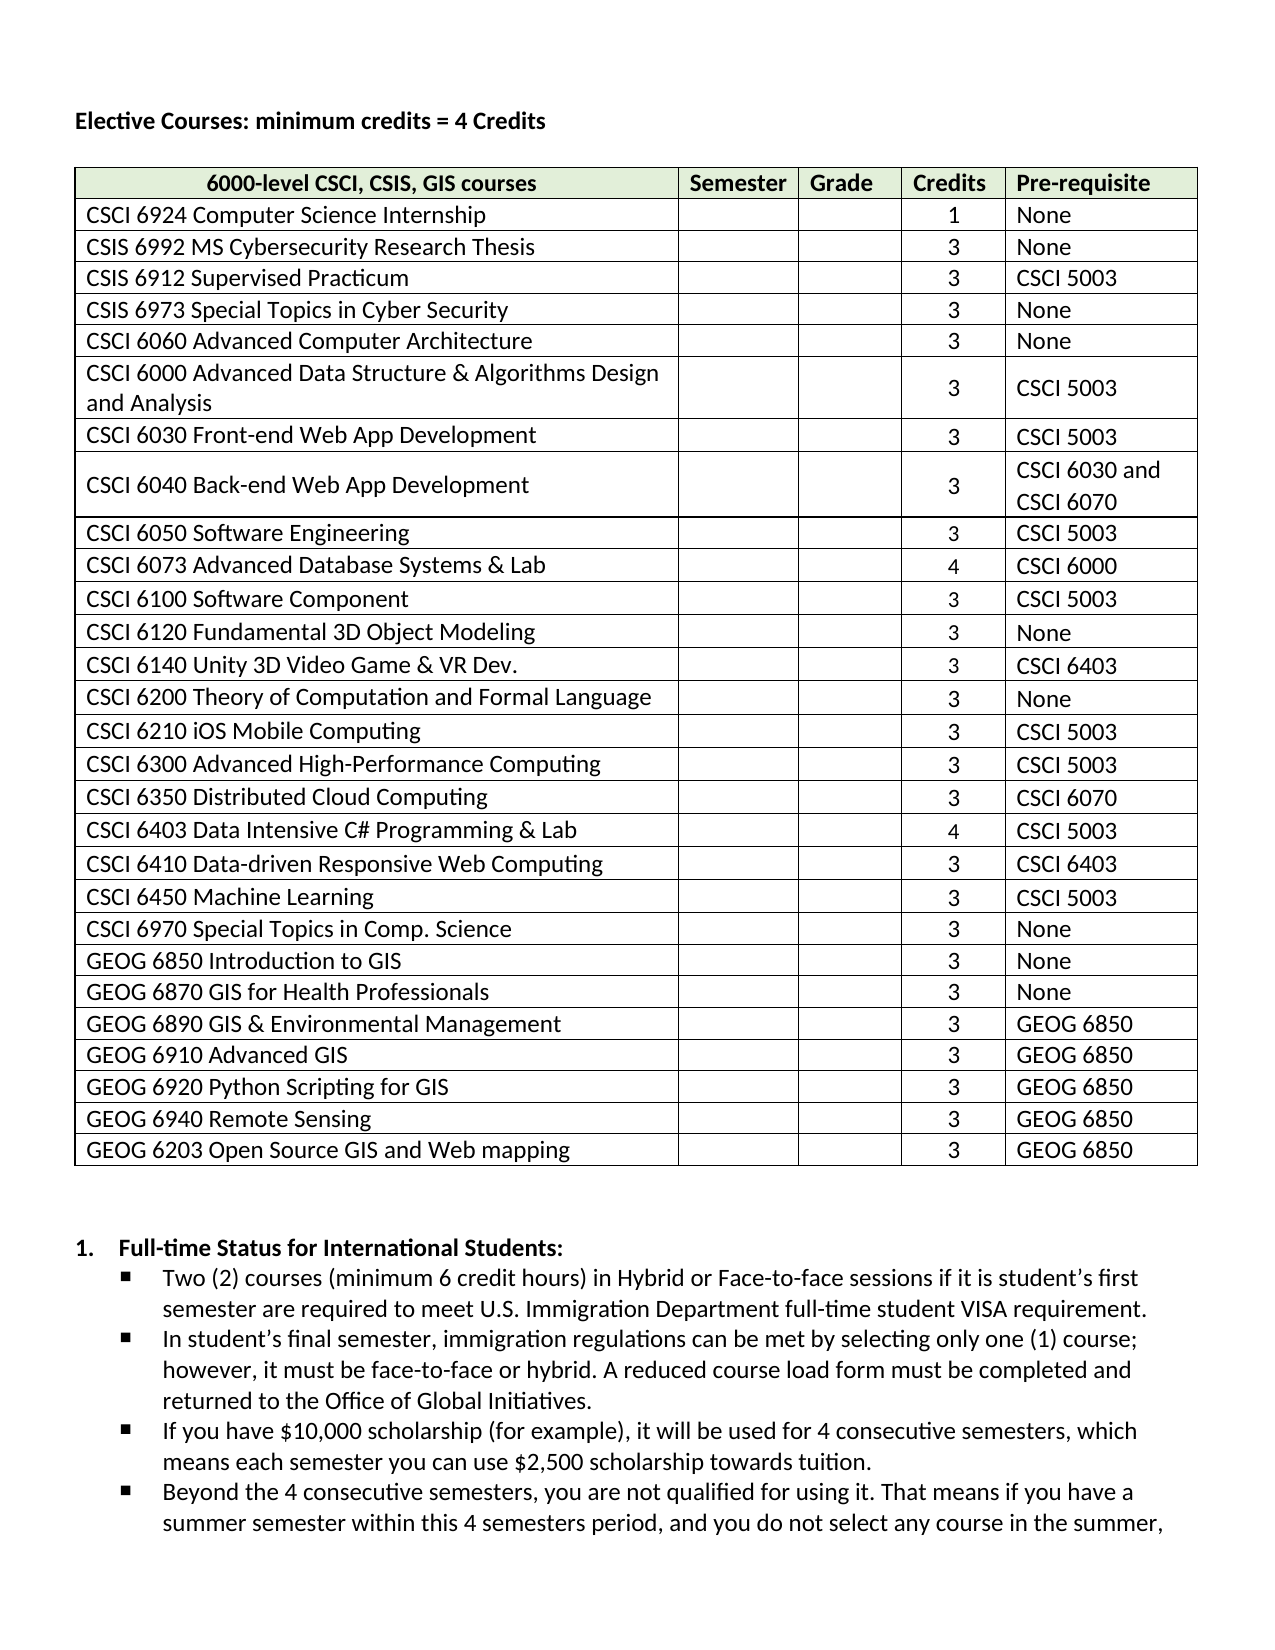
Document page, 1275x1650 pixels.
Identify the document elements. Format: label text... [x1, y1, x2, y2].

table_cell CSCI 5003 [1006, 880, 1197, 912]
table_cell None [1006, 294, 1197, 324]
table_cell [799, 231, 901, 261]
table_cell [679, 419, 798, 451]
table_cell [679, 781, 798, 813]
table_cell GEOG 6850 [1006, 1103, 1197, 1133]
table_cell GEOG 6850 [1006, 1134, 1197, 1165]
table_cell None [1006, 615, 1197, 647]
table_cell 3 [902, 231, 1005, 261]
table_cell 3 [902, 880, 1005, 912]
table_cell GEOG 6203 Open Source GIS and Web mapping [76, 1134, 678, 1165]
table_cell [679, 549, 798, 581]
table_cell GEOG 6870 GIS for Health Professionals [76, 976, 678, 1007]
table_header Pre-requisite [1006, 168, 1197, 198]
list Full-time Status for International Students: [75, 1232, 1200, 1262]
table_cell [679, 357, 798, 418]
table_cell GEOG 6920 Python Scripting for GIS [76, 1071, 678, 1102]
table_cell [679, 262, 798, 293]
table_header Credits [902, 168, 1005, 198]
table_cell [799, 1134, 901, 1165]
table_cell 3 [902, 681, 1005, 713]
table_cell 3 [902, 847, 1005, 879]
table_header Grade [799, 168, 901, 198]
table_cell CSCI 5003 [1006, 357, 1197, 418]
table_cell [799, 518, 901, 548]
table_cell 3 [902, 419, 1005, 451]
table_cell CSCI 6140 Unity 3D Video Game & VR Dev. [76, 648, 678, 680]
table_cell CSCI 6200 Theory of Computation and Formal Language [76, 681, 678, 713]
table_cell [679, 199, 798, 230]
table_cell [679, 452, 798, 516]
table_cell 3 [902, 748, 1005, 780]
table_cell [799, 715, 901, 747]
table_cell 3 [902, 262, 1005, 293]
table_cell CSCI 5003 [1006, 715, 1197, 747]
table_cell [679, 231, 798, 261]
table_cell CSCI 6970 Special Topics in Comp. Science [76, 913, 678, 944]
table_cell 3 [902, 294, 1005, 324]
table_cell [679, 1071, 798, 1102]
table_cell CSCI 6040 Back-end Web App Development [76, 452, 678, 516]
table_cell None [1006, 913, 1197, 944]
table_cell [799, 452, 901, 516]
table_cell [799, 1071, 901, 1102]
table_cell CSCI 6350 Distributed Cloud Computing [76, 781, 678, 813]
table_cell CSCI 6000 Advanced Data Structure & Algorithms Design and Analysis [76, 357, 678, 418]
table_cell 3 [902, 1008, 1005, 1038]
table_cell 3 [902, 325, 1005, 356]
table_cell [679, 582, 798, 614]
table_cell None [1006, 945, 1197, 975]
table_cell [679, 1040, 798, 1070]
table_cell [679, 615, 798, 647]
table_cell None [1006, 681, 1197, 713]
table_cell 3 [902, 518, 1005, 548]
table_cell CSCI 6060 Advanced Computer Architecture [76, 325, 678, 356]
table_cell [679, 518, 798, 548]
table_cell [799, 681, 901, 713]
table_cell CSCI 6403 Data Intensive C# Programming & Lab [76, 814, 678, 846]
table_cell CSCI 6000 [1006, 549, 1197, 581]
table_cell [799, 648, 901, 680]
table_cell CSCI 6030 and CSCI 6070 [1006, 452, 1197, 516]
table_cell GEOG 6890 GIS & Environmental Management [76, 1008, 678, 1038]
table_cell 3 [902, 781, 1005, 813]
table_cell GEOG 6850 [1006, 1008, 1197, 1038]
table_cell 3 [902, 615, 1005, 647]
table_cell CSCI 6120 Fundamental 3D Object Modeling [76, 615, 678, 647]
table_cell None [1006, 199, 1197, 230]
table_cell [679, 325, 798, 356]
table_cell GEOG 6910 Advanced GIS [76, 1040, 678, 1070]
list In student’s final semester, immigration regulations can be met by selecting only one (1) course; however, it must be face-to-face or hybrid. A reduced course load form must be completed and returned to the Office of Global Initiatives. [119, 1324, 1200, 1415]
table_cell CSCI 6924 Computer Science Internship [76, 199, 678, 230]
table_cell CSCI 6050 Software Engineering [76, 518, 678, 548]
table_cell 4 [902, 549, 1005, 581]
table_cell CSCI 6450 Machine Learning [76, 880, 678, 912]
table_cell CSCI 5003 [1006, 748, 1197, 780]
table_cell [799, 419, 901, 451]
table_cell [799, 1008, 901, 1038]
table_cell 3 [902, 648, 1005, 680]
table_cell 4 [902, 814, 1005, 846]
text Elective Courses: minimum credits = 4 Credits [75, 106, 1200, 136]
table_cell [679, 976, 798, 1007]
table_cell [679, 847, 798, 879]
table_cell [679, 814, 798, 846]
table_cell [799, 549, 901, 581]
table_cell [679, 748, 798, 780]
table_cell [679, 294, 798, 324]
table_cell [799, 199, 901, 230]
table_cell 3 [902, 1103, 1005, 1133]
table_cell GEOG 6850 [1006, 1071, 1197, 1102]
table_cell CSCI 5003 [1006, 419, 1197, 451]
list Two (2) courses (minimum 6 credit hours) in Hybrid or Face-to-face sessions if it is student’s first semester are required to meet U.S. Immigration Department full-time student VISA requirement. [119, 1262, 1200, 1324]
table_cell CSCI 6070 [1006, 781, 1197, 813]
table_cell CSCI 6073 Advanced Database Systems & Lab [76, 549, 678, 581]
table_cell [799, 945, 901, 975]
table_cell [679, 681, 798, 713]
table_cell CSIS 6992 MS Cybersecurity Research Thesis [76, 231, 678, 261]
table_cell 3 [902, 715, 1005, 747]
table_cell CSCI 6410 Data-driven Responsive Web Computing [76, 847, 678, 879]
table_cell None [1006, 976, 1197, 1007]
table_cell 3 [902, 582, 1005, 614]
table_cell CSCI 6403 [1006, 648, 1197, 680]
table_cell [679, 648, 798, 680]
table_cell 3 [902, 1134, 1005, 1165]
table_cell 3 [902, 1040, 1005, 1070]
table_cell [799, 294, 901, 324]
table_cell None [1006, 231, 1197, 261]
table_cell [799, 781, 901, 813]
table_cell 3 [902, 913, 1005, 944]
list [119, 1476, 1200, 1538]
table_cell [799, 615, 901, 647]
table_cell None [1006, 325, 1197, 356]
table_cell [799, 913, 901, 944]
table_cell CSCI 6030 Front-end Web App Development [76, 419, 678, 451]
table_cell CSCI 6100 Software Component [76, 582, 678, 614]
table_cell CSIS 6973 Special Topics in Cyber Security [76, 294, 678, 324]
table_cell 3 [902, 452, 1005, 516]
table_cell [799, 976, 901, 1007]
table_cell [799, 880, 901, 912]
table_cell [799, 262, 901, 293]
table_cell [799, 357, 901, 418]
table_cell [799, 748, 901, 780]
table_cell [679, 945, 798, 975]
table_cell CSCI 6300 Advanced High-Performance Computing [76, 748, 678, 780]
table_cell 3 [902, 357, 1005, 418]
table_header Semester [679, 168, 798, 198]
table_cell CSCI 5003 [1006, 814, 1197, 846]
table_cell 3 [902, 976, 1005, 1007]
table_cell [679, 1008, 798, 1038]
table_cell [679, 1103, 798, 1133]
table_cell CSCI 5003 [1006, 582, 1197, 614]
table_cell [799, 582, 901, 614]
list If you have $10,000 scholarship (for example), it will be used for 4 consecutive semesters, which means each semester you can use $2,500 scholarship towards tuition. [119, 1415, 1200, 1476]
table_cell [799, 814, 901, 846]
table_cell [679, 1134, 798, 1165]
table_cell [799, 325, 901, 356]
table_cell 3 [902, 945, 1005, 975]
table_cell GEOG 6850 Introduction to GIS [76, 945, 678, 975]
table_cell [679, 715, 798, 747]
table_cell [799, 1040, 901, 1070]
table_header [76, 168, 678, 198]
table_cell CSCI 6210 iOS Mobile Computing [76, 715, 678, 747]
table_cell GEOG 6850 [1006, 1040, 1197, 1070]
table_cell CSIS 6912 Supervised Practicum [76, 262, 678, 293]
table_cell [679, 880, 798, 912]
table_cell [799, 847, 901, 879]
table_cell CSCI 5003 [1006, 518, 1197, 548]
table_cell CSCI 6403 [1006, 847, 1197, 879]
table_cell 1 [902, 199, 1005, 230]
table_cell 3 [902, 1071, 1005, 1102]
table_cell [799, 1103, 901, 1133]
table_cell [679, 913, 798, 944]
table_cell GEOG 6940 Remote Sensing [76, 1103, 678, 1133]
table_cell CSCI 5003 [1006, 262, 1197, 293]
